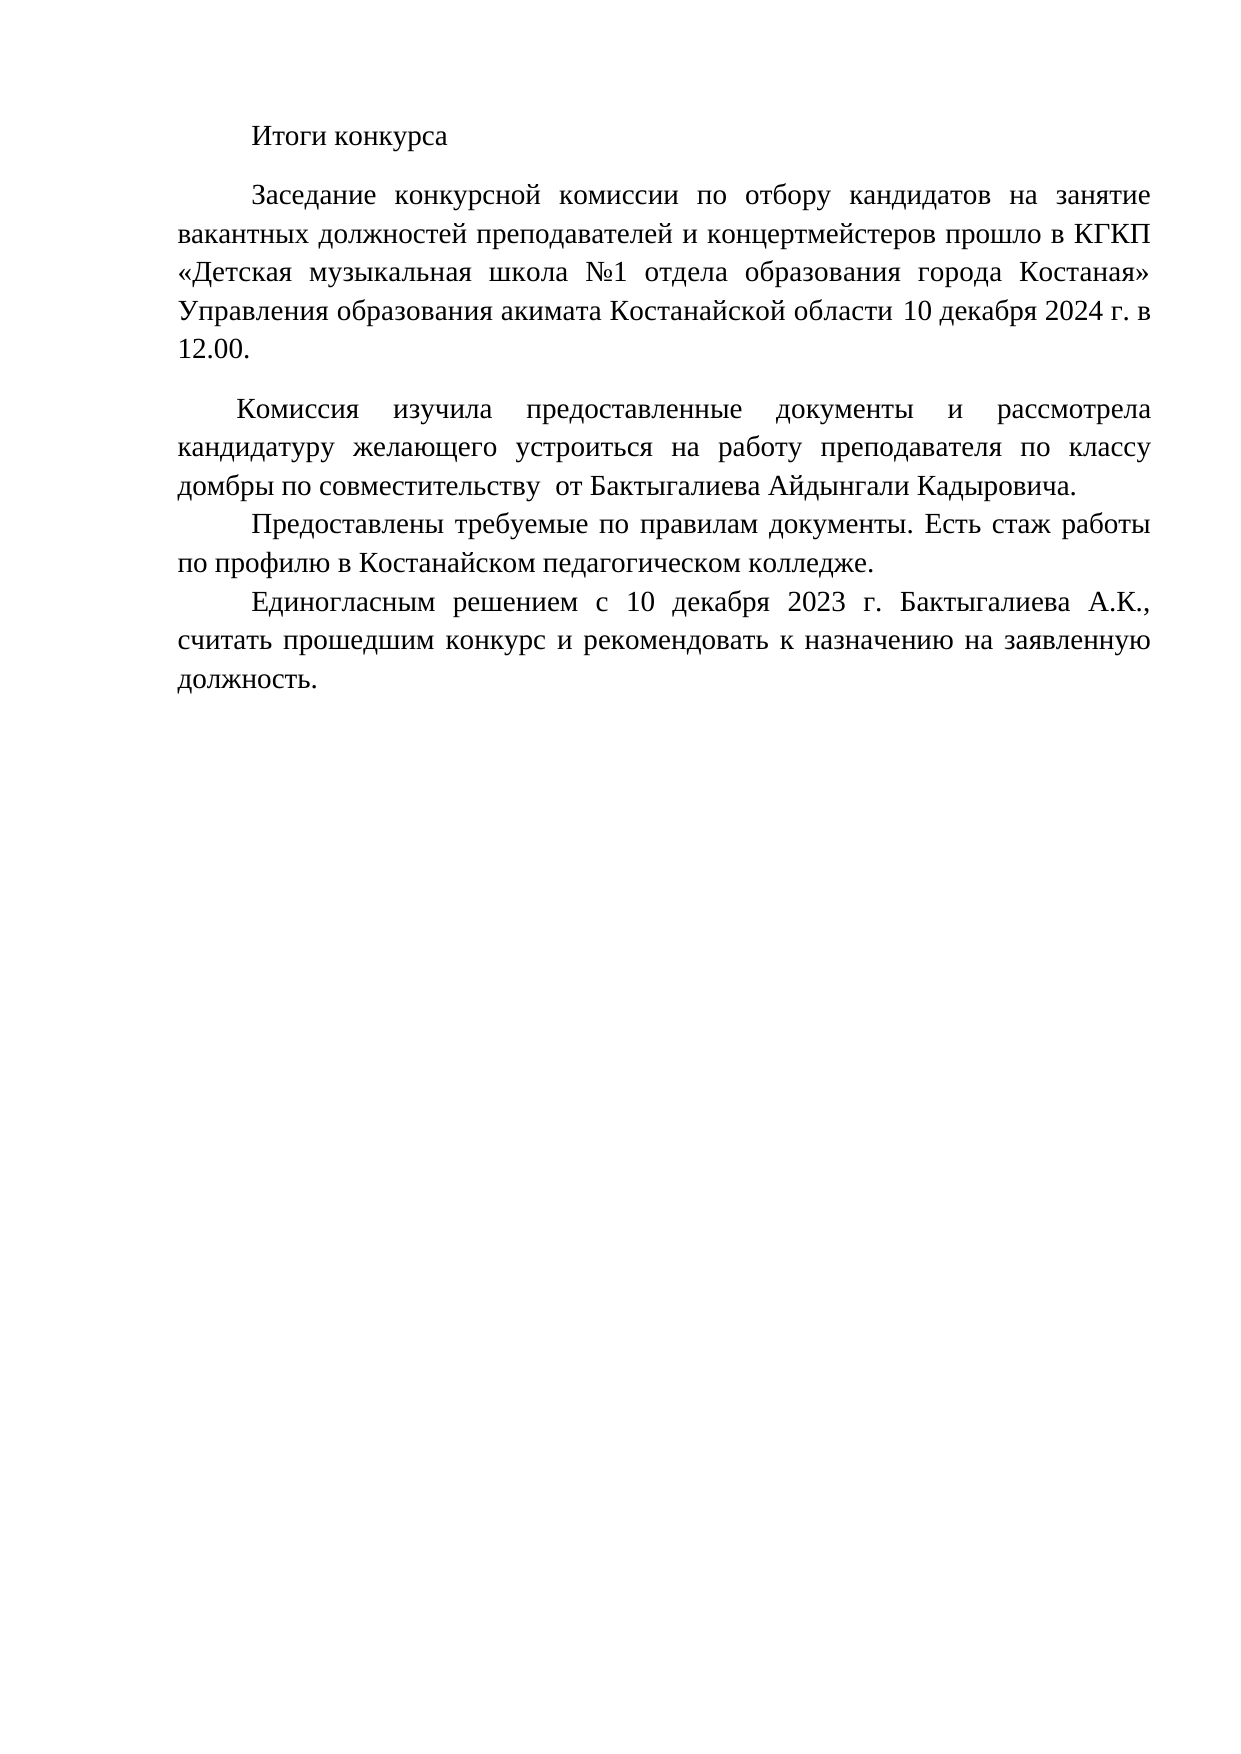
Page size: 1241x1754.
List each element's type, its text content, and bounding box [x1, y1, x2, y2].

text Предоставлены требуемые по правилам документы. Есть стаж работы по профилю в Костанайском педагогическом колледже. [177, 507, 1152, 579]
text Итоги конкурса [177, 118, 1152, 152]
text Комиссия изучила предоставленные документы и рассмотрела кандидатуру желающего устроиться на работу преподавателя по классу домбры по совместительству от Бактыгалиева Айдынгали Кадыровича. [177, 391, 1152, 502]
text Единогласным решением с 10 декабря 2023 г. Бактыгалиева А.К., считать прошедшим конкурс и рекомендовать к назначению на заявленную должность. [177, 584, 1152, 694]
text Заседание конкурсной комиссии по отбору кандидатов на занятие вакантных должностей преподавателей и концертмейстеров прошло в КГКП «Детская музыкальная школа №1 отдела образования города Костаная» Управления образования акимата Костанайской области 10 декабря 2024 г. в 12.00. [177, 177, 1152, 365]
